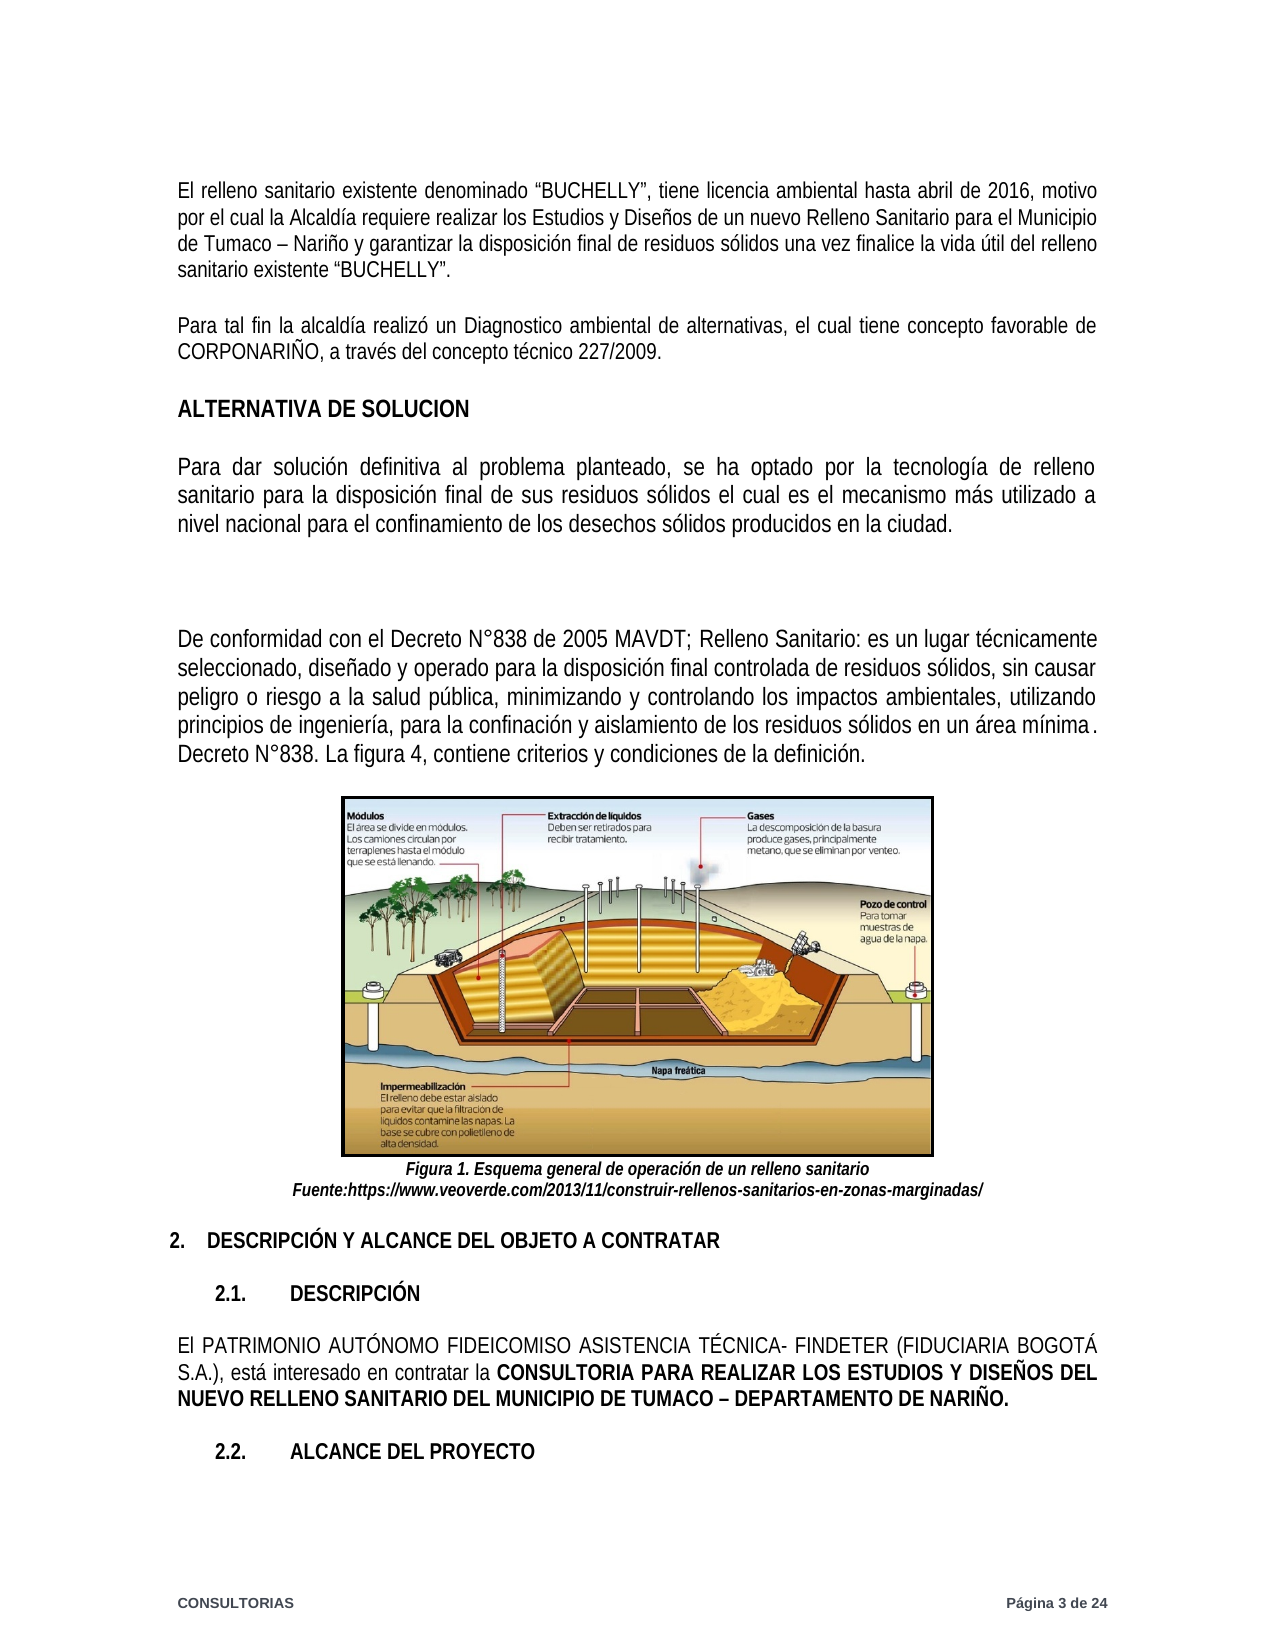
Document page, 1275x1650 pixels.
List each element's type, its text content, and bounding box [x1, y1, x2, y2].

text El PATRIMONIO AUTÓNOMO FIDEICOMISO ASISTENCIA TÉCNICA- FINDETER (FIDUCIARIA BOGOTÁ S.A.), está interesado en contratar la CONSULTORIA PARA REALIZAR LOS ESTUDIOS Y DISEÑOS DEL NUEVO RELLENO SANITARIO DEL MUNICIPIO DE TUMACO – DEPARTAMENTO DE NARIÑO. [177, 1332, 1098, 1411]
list DESCRIPCIÓN [215, 1280, 1098, 1306]
text Figura 1. Esquema general de operación de un relleno sanitario [177, 1157, 1098, 1179]
picture [345, 799, 931, 1154]
text ALTERNATIVA DE SOLUCION [177, 394, 1098, 422]
list ALCANCE DEL PROYECTO [215, 1438, 1098, 1464]
text El relleno sanitario existente denominado “BUCHELLY”, tiene licencia ambiental hasta abril de 2016, motivo por el cual la Alcaldía requiere realizar los Estudios y Diseños de un nuevo Relleno Sanitario para el Municipio de Tumaco – Nariño y garantizar la disposición final de residuos sólidos una vez finalice la vida útil del relleno sanitario existente “BUCHELLY”. [177, 177, 1098, 283]
text Para tal fin la alcaldía realizó un Diagnostico ambiental de alternativas, el cual tiene concepto favorable de CORPONARIÑO, a través del concepto técnico 227/2009. [177, 312, 1098, 364]
text Fuente:https://www.veoverde.com/2013/11/construir-rellenos-sanitarios-en-zonas-marginadas/ [177, 1179, 1098, 1201]
text De conformidad con el Decreto N°838 de 2005 MAVDT; Relleno Sanitario: es un lugar técnicamente seleccionado, diseñado y operado para la disposición final controlada de residuos sólidos, sin causar peligro o riesgo a la salud pública, minimizando y controlando los impactos ambientales, utilizando principios de ingeniería, para la confinación y aislamiento de los residuos sólidos en un área mínima. Decreto N°838. La figura 4, contiene criterios y condiciones de la definición. [177, 624, 1098, 768]
list DESCRIPCIÓN Y ALCANCE DEL OBJETO A CONTRATAR [169, 1227, 1098, 1253]
text Para dar solución definitiva al problema planteado, se ha optado por la tecnología de relleno sanitario para la disposición final de sus residuos sólidos el cual es el mecanismo más utilizado a nivel nacional para el confinamiento de los desechos sólidos producidos en la ciudad. [177, 451, 1098, 537]
